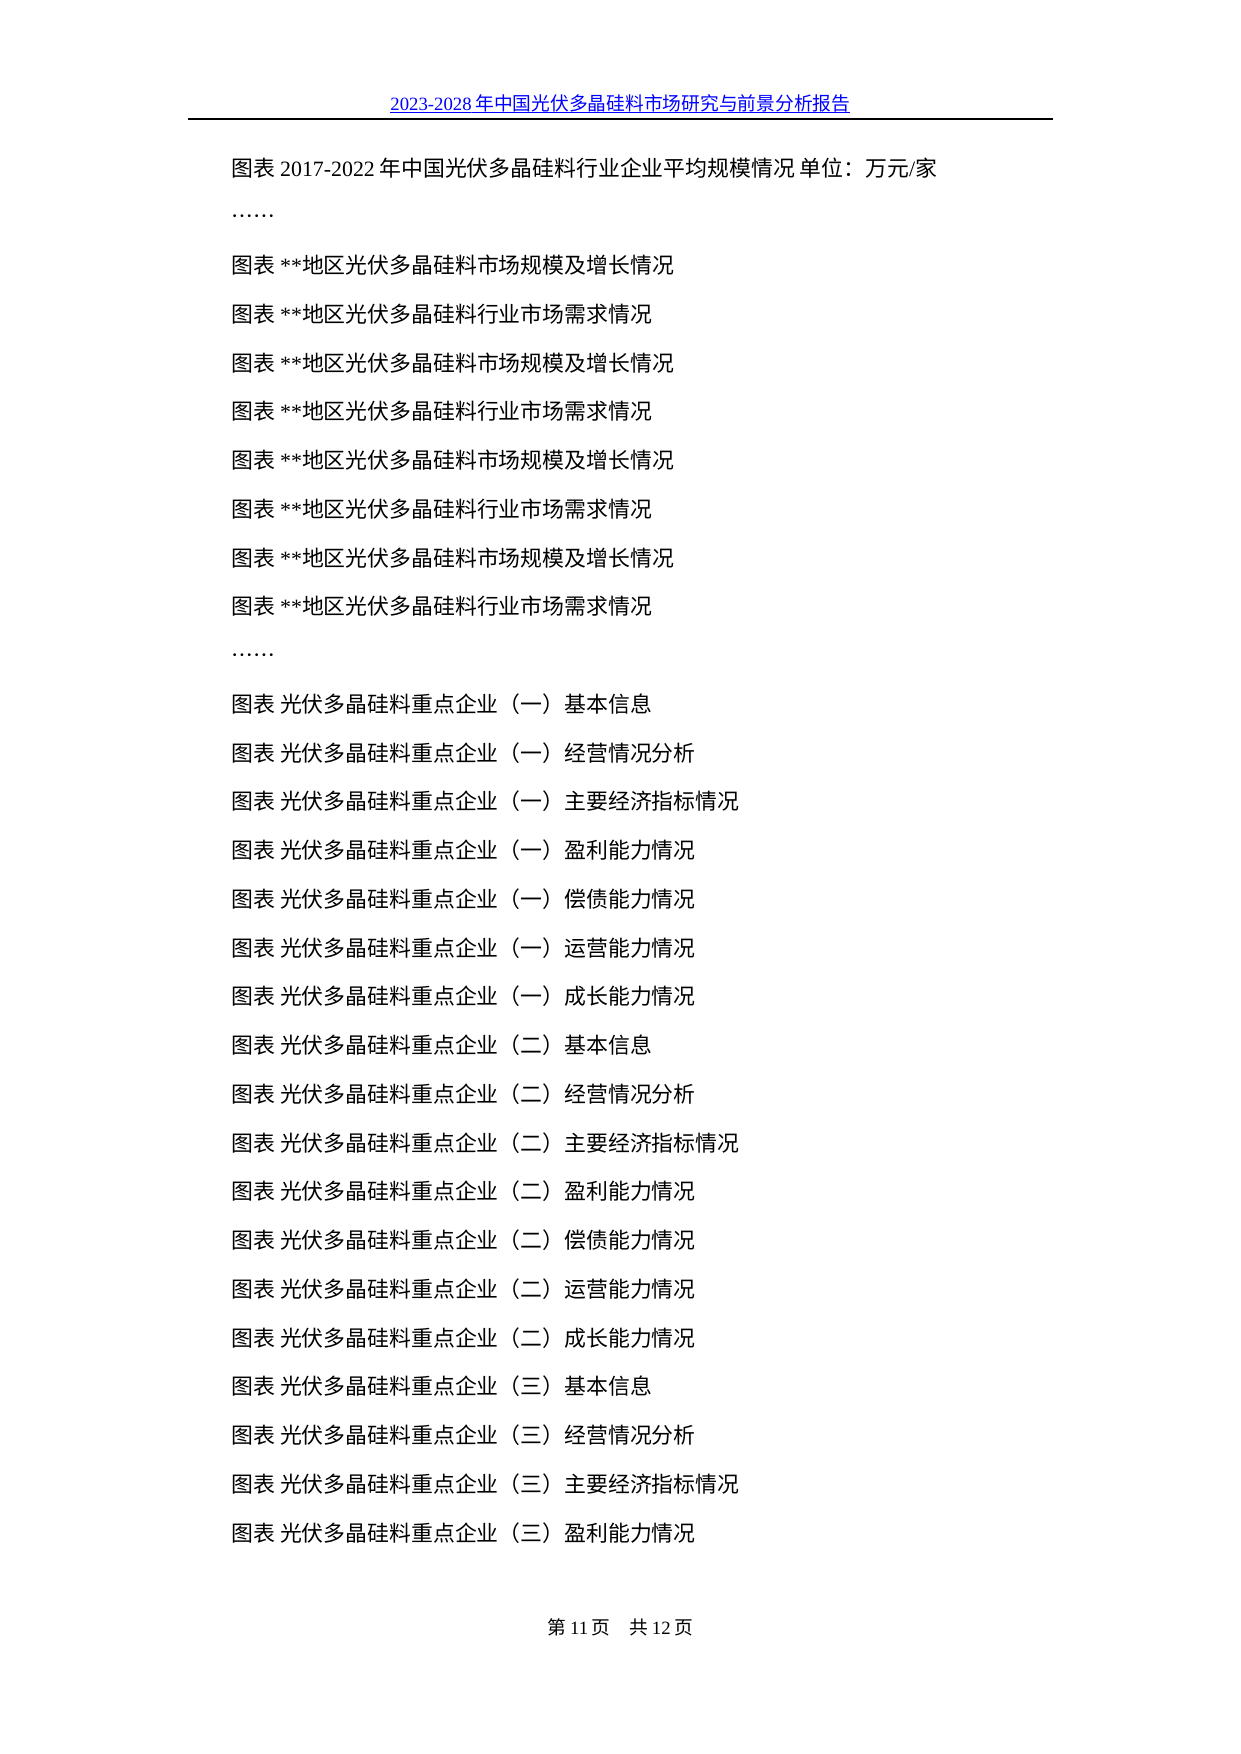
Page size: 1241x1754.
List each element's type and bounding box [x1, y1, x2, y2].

text [187, 150, 1053, 1548]
